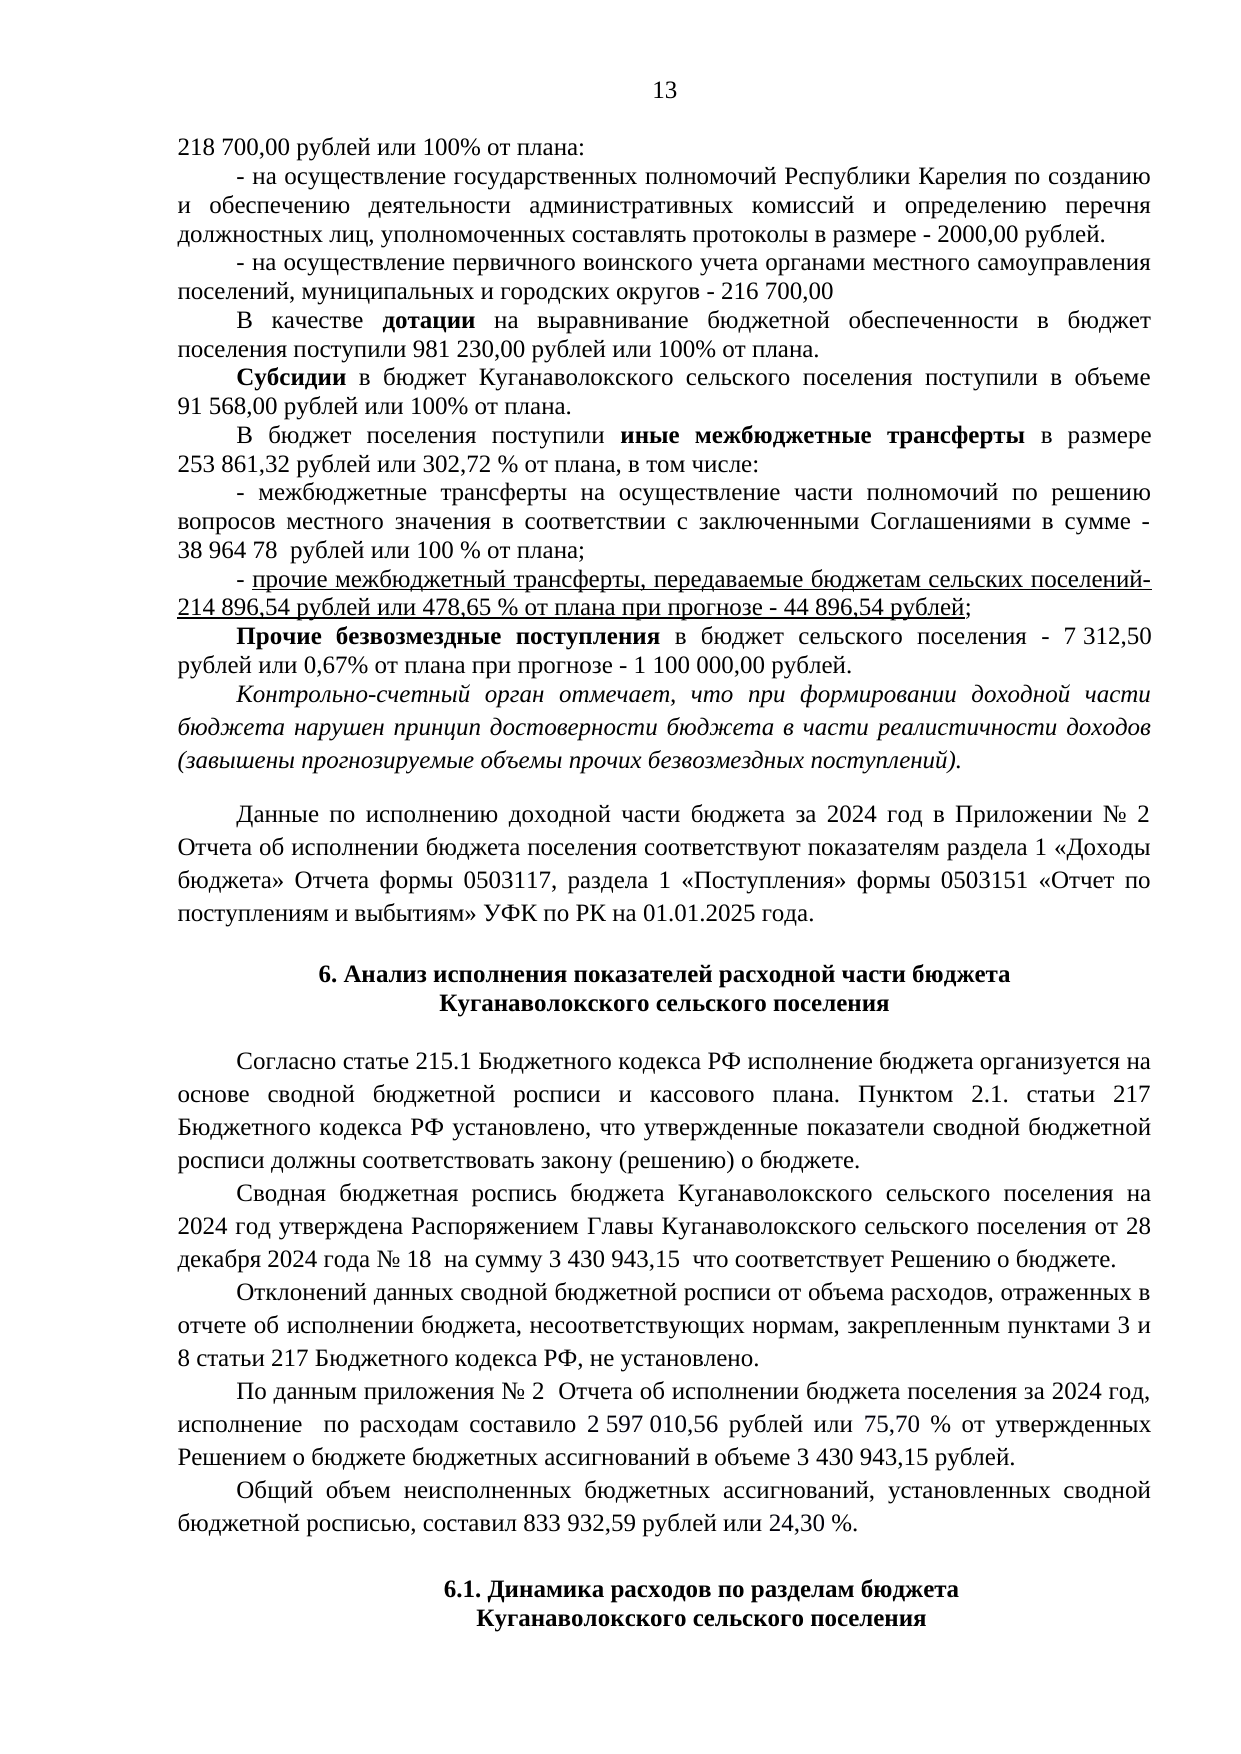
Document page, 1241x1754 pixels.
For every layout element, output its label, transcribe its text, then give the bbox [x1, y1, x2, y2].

text Субсидии в бюджет Куганаволокского сельского поселения поступили в объеме 91 568,00 рублей или 100% от плана. [177, 362, 1152, 420]
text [177, 132, 1152, 161]
text По данным приложения № 2 Отчета об исполнении бюджета поселения за 2024 год, исполнение по расходам составило 2 597 010,56 рублей или 75,70 % от утвержденных Решением о бюджете бюджетных ассигнований в объеме 3 430 943,15 рублей. [177, 1376, 1152, 1471]
text Отклонений данных сводной бюджетной росписи от объема расходов, отраженных в отчете об исполнении бюджета, несоответствующих нормам, закрепленным пунктами 3 и 8 статьи 217 Бюджетного кодекса РФ, не установлено. [177, 1277, 1152, 1310]
text - прочие межбюджетный трансферты, передаваемые бюджетам сельских поселений- 214 896,54 рублей или 478,65 % от плана при прогнозе - 44 896,54 рублей; [177, 564, 1152, 621]
text Отклонений данных сводной бюджетной росписи от объема расходов, отраженных в отчете об исполнении бюджета, несоответствующих нормам, закрепленным пунктами 3 и 8 статьи 217 Бюджетного кодекса РФ, не установлено. [177, 1339, 1152, 1372]
list Контрольно-счетный орган отмечает, что при формировании доходной части бюджета нарушен принцип достоверности бюджета в части реалистичности доходов (завышены прогнозируемые объемы прочих безвозмездных поступлений). [177, 679, 1152, 773]
text - на осуществление государственных полномочий Республики Карелия по созданию и обеспечению деятельности административных комиссий и определению перечня должностных лиц, уполномоченных составлять протоколы в размере - 2000,00 рублей. [177, 161, 1152, 247]
text Данные по исполнению доходной части бюджета за 2024 год в Приложении № 2 Отчета об исполнении бюджета поселения соответствуют показателям раздела 1 «Доходы бюджета» Отчета формы 0503117, раздела 1 «Поступления» формы 0503151 «Отчет по поступлениям и выбытиям» УФК по РК на 01.01.2025 года. [177, 799, 1152, 926]
text 6.1. Динамика расходов по разделам бюджета [177, 1574, 1152, 1603]
text Согласно статье 215.1 Бюджетного кодекса РФ исполнение бюджета организуется на основе сводной бюджетной росписи и кассового плана. Пунктом 2.1. статьи 217 Бюджетного кодекса РФ установлено, что утвержденные показатели сводной бюджетной росписи должны соответствовать закону (решению) о бюджете. [177, 1046, 1152, 1173]
text В бюджет поселения поступили иные межбюджетные трансферты в размере 253 861,32 рублей или 302,72 % от плана, в том числе: [177, 420, 1152, 477]
text В качестве дотации на выравнивание бюджетной обеспеченности в бюджет поселения поступили 981 230,00 рублей или 100% от плана. [177, 305, 1152, 362]
text Куганаволокского сельского поселения [177, 988, 1152, 1017]
text - межбюджетные трансферты на осуществление части полномочий по решению вопросов местного значения в соответствии с заключенными Соглашениями в сумме - 38 964 78 рублей или 100 % от плана; [177, 477, 1152, 564]
text Прочие безвозмездные поступления в бюджет сельского поселения - 7 312,50 рублей или 0,67% от плана при прогнозе - 1 100 000,00 рублей. [177, 621, 1152, 679]
text Общий объем неисполненных бюджетных ассигнований, установленных сводной бюджетной росписью, составил 833 932,59 рублей или 24,30 %. [177, 1475, 1152, 1537]
text Сводная бюджетная роспись бюджета Куганаволокского сельского поселения на 2024 год утверждена Распоряжением Главы Куганаволокского сельского поселения от 28 декабря 2024 года № 18 на сумму 3 430 943,15 что соответствует Решению о бюджете. [177, 1178, 1152, 1273]
text Куганаволокского сельского поселения [177, 1603, 1152, 1632]
text - на осуществление первичного воинского учета органами местного самоуправления поселений, муниципальных и городских округов - 216 700,00 [177, 247, 1152, 305]
text 6. Анализ исполнения показателей расходной части бюджета [177, 959, 1152, 988]
